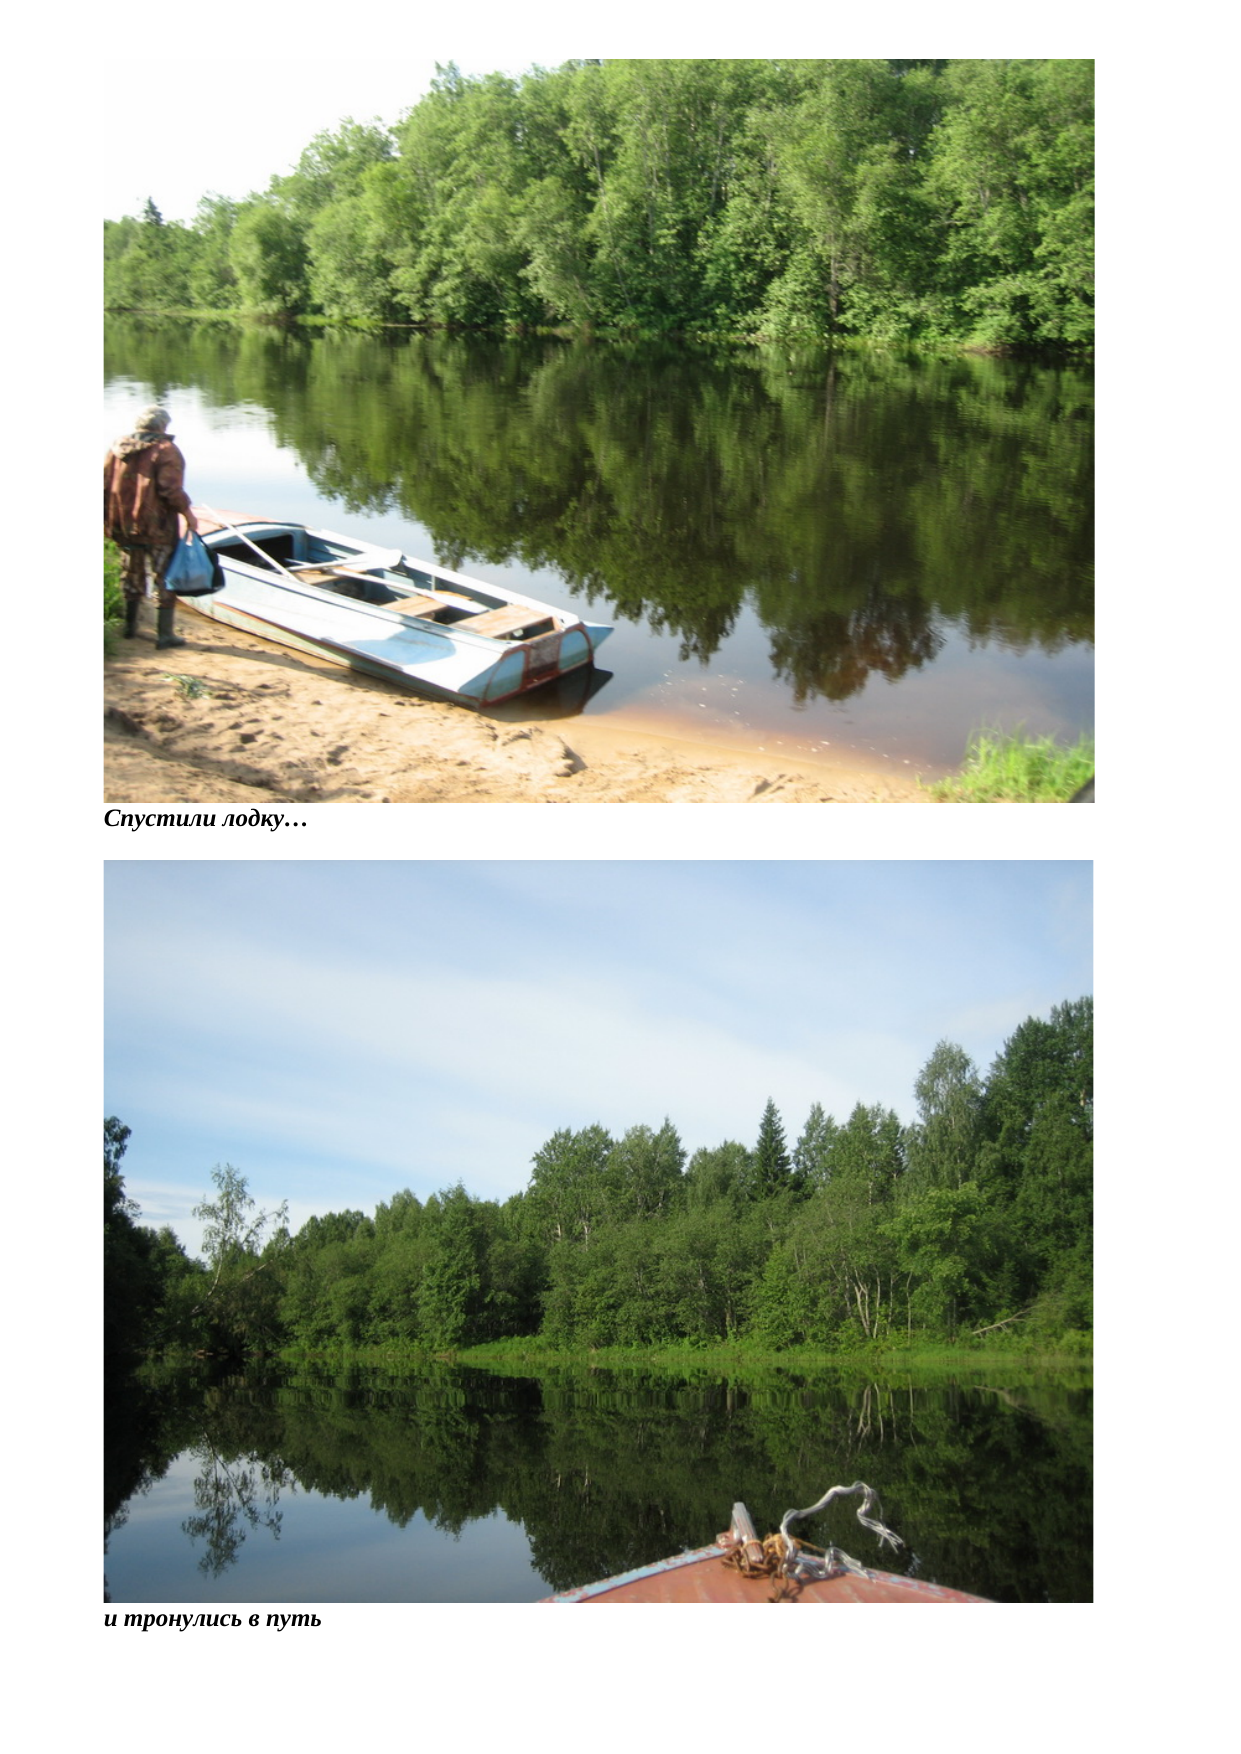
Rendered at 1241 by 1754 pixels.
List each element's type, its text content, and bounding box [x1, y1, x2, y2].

text Спустили лодку… [103, 803, 1167, 832]
text и тронулись в путь [103, 1603, 1167, 1632]
picture [103, 860, 1094, 1603]
picture [103, 59, 1095, 803]
